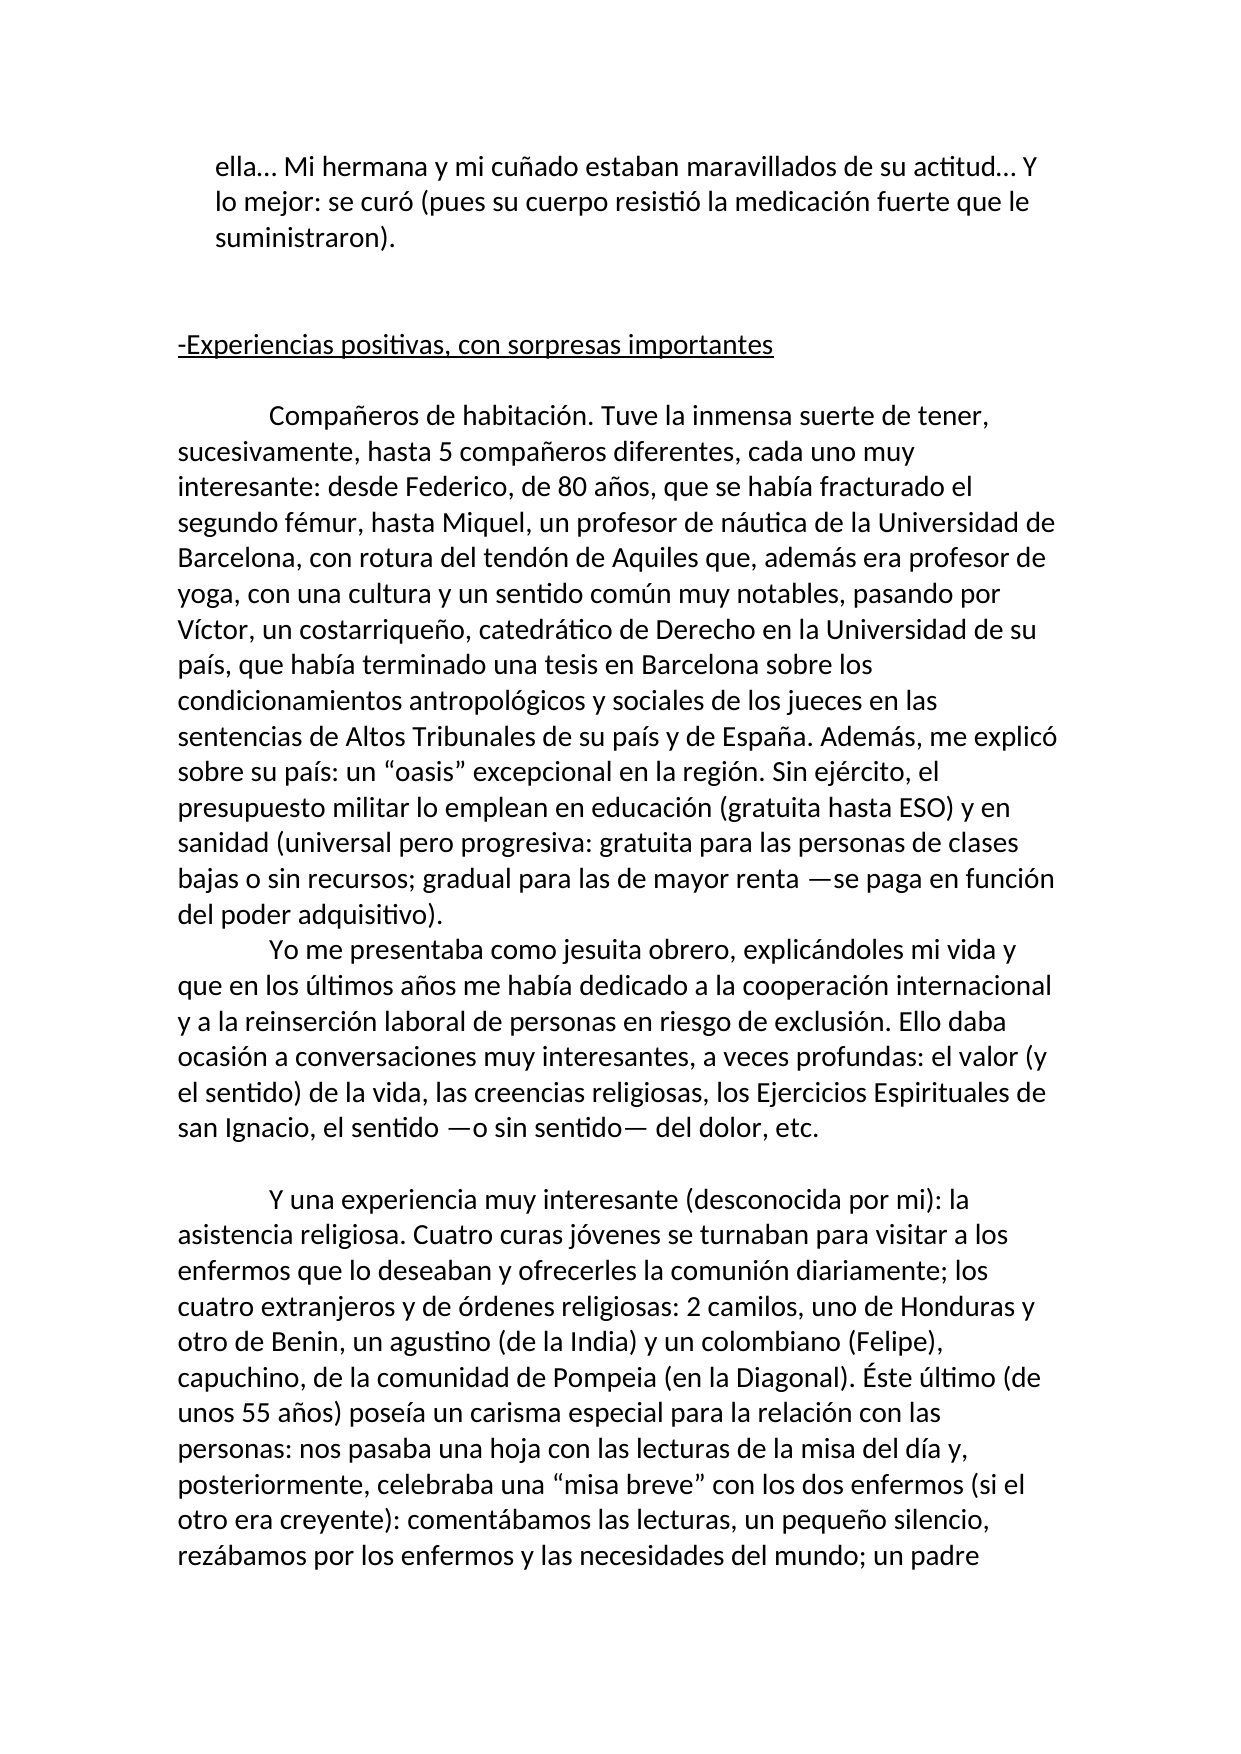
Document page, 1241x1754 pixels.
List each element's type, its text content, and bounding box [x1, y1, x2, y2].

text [177, 1181, 1063, 1573]
text -Experiencias positivas, con sorpresas importantes [177, 326, 1063, 361]
text Yo me presentaba como jesuita obrero, explicándoles mi vida y que en los últimos años me había dedicado a la cooperación internacional y a la reinserción laboral de personas en riesgo de exclusión. Ello daba ocasión a conversaciones muy interesantes, a veces profundas: el valor (y el sentido) de la vida, las creencias religiosas, los Ejercicios Espirituales de san Ignacio, el sentido —o sin sentido— del dolor, etc. [177, 931, 1063, 1145]
text Compañeros de habitación. Tuve la inmensa suerte de tener, sucesivamente, hasta 5 compañeros diferentes, cada uno muy interesante: desde Federico, de 80 años, que se había fracturado el segundo fémur, hasta Miquel, un profesor de náutica de la Universidad de Barcelona, con rotura del tendón de Aquiles que, además era profesor de yoga, con una cultura y un sentido común muy notables, pasando por Víctor, un costarriqueño, catedrático de Derecho en la Universidad de su país, que había terminado una tesis en Barcelona sobre los condicionamientos antropológicos y sociales de los jueces en las sentencias de Altos Tribunales de su país y de España. Además, me explicó sobre su país: un “oasis” excepcional en la región. Sin ejército, el presupuesto militar lo emplean en educación (gratuita hasta ESO) y en sanidad (universal pero progresiva: gratuita para las personas de clases bajas o sin recursos; gradual para las de mayor renta —se paga en función del poder adquisitivo). [177, 397, 1063, 931]
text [215, 148, 1063, 254]
